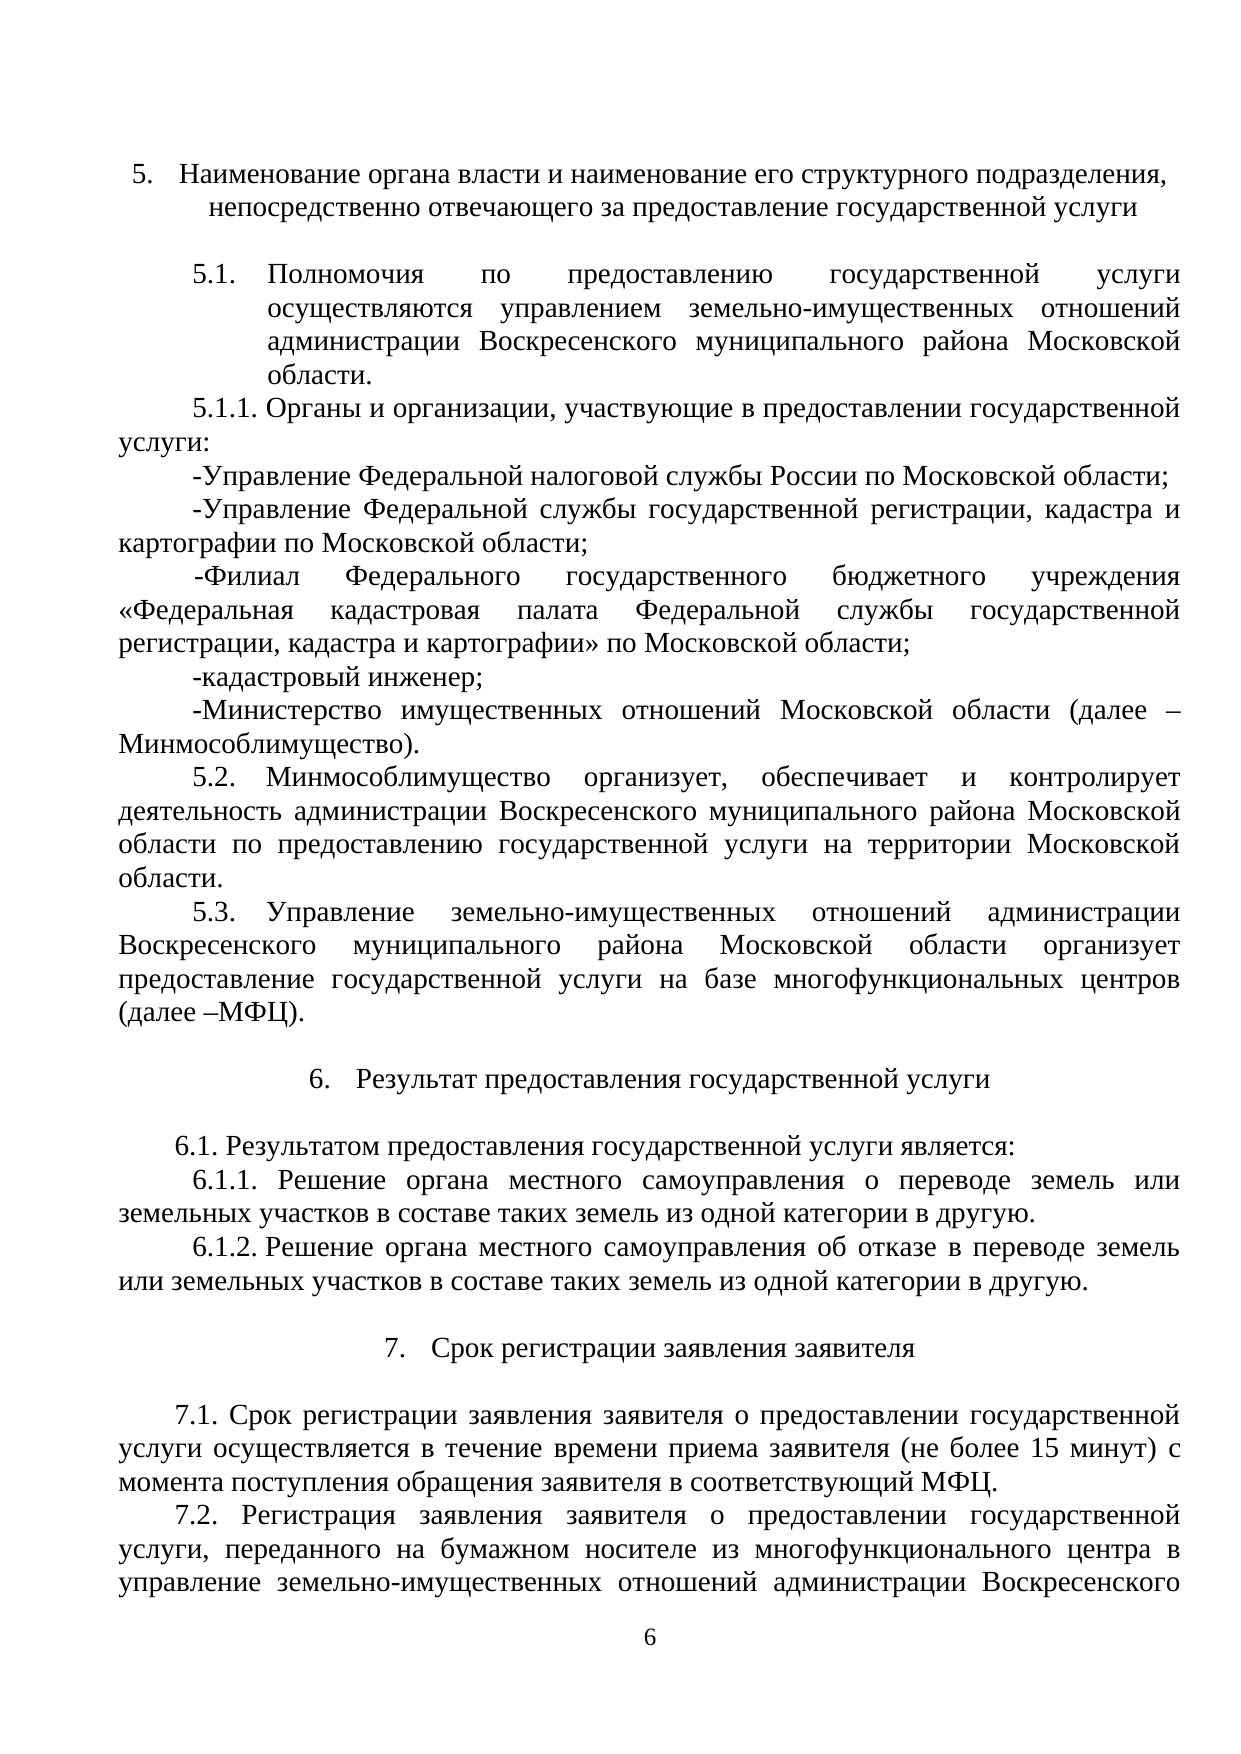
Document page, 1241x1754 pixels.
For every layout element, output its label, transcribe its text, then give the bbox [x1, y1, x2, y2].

text -Министерство имущественных отношений Московской области (далее – Минмособлимущество). [118, 692, 1181, 759]
list Срок регистрации заявления заявителя [118, 1330, 1181, 1363]
text 6.1.1. Решение органа местного самоуправления о переводе земель или земельных участков в составе таких земель из одной категории в другую. [118, 1162, 1181, 1229]
text -кадастровый инженер; [118, 659, 1181, 692]
list -Филиал Федерального государственного бюджетного учреждения «Федеральная кадастровая палата Федеральной службы государственной регистрации, кадастра и картографии» по Московской области; [118, 558, 1181, 659]
text -Управление Федеральной службы государственной регистрации, кадастра и картографии по Московской области; [118, 491, 1181, 558]
text -Управление Федеральной налоговой службы России по Московской области; [118, 458, 1181, 491]
list Полномочия по предоставлению государственной услуги осуществляются управлением земельно-имущественных отношений администрации Воскресенского муниципального района Московской области. [192, 256, 1181, 391]
list Минмособлимущество организует, обеспечивает и контролирует деятельность администрации Воскресенского муниципального района Московской области по предоставлению государственной услуги на территории Московской области. [118, 759, 1181, 894]
text 6.1. Результатом предоставления государственной услуги является: [118, 1128, 1181, 1162]
text 6.1.2. Решение органа местного самоуправления об отказе в переводе земель или земельных участков в составе таких земель из одной категории в другую. [118, 1229, 1181, 1296]
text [118, 1497, 1181, 1598]
list Наименование органа власти и наименование его структурного подразделения, непосредственно отвечающего за предоставление государственной услуги [118, 156, 1181, 223]
list Результат предоставления государственной услуги [118, 1061, 1181, 1095]
text 7.1. Срок регистрации заявления заявителя о предоставлении государственной услуги осуществляется в течение времени приема заявителя (не более 15 минут) с момента поступления обращения заявителя в соответствующий МФЦ. [118, 1397, 1181, 1497]
list Управление земельно-имущественных отношений администрации Воскресенского муниципального района Московской области организует предоставление государственной услуги на базе многофункциональных центров (далее –МФЦ). [118, 894, 1181, 1028]
list Органы и организации, участвующие в предоставлении государственной услуги: [118, 391, 1181, 458]
